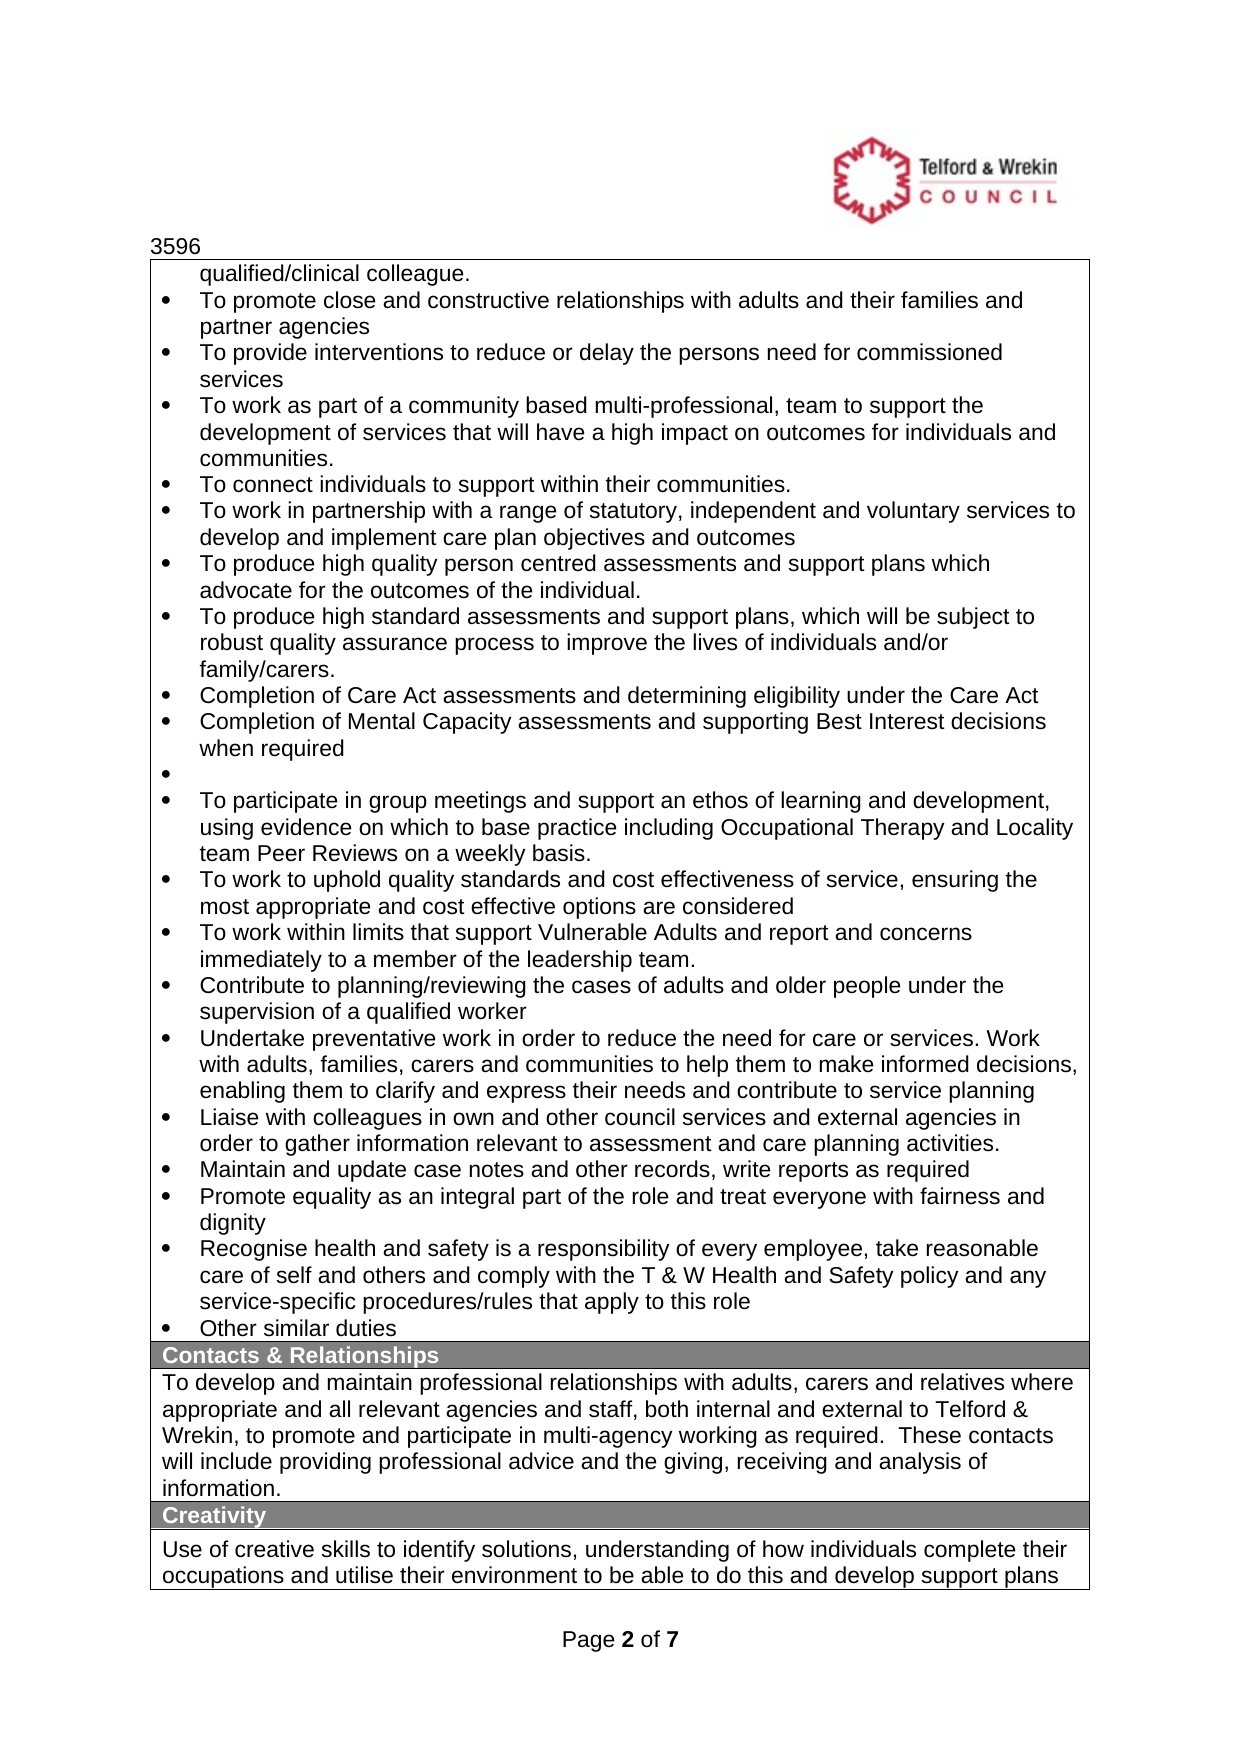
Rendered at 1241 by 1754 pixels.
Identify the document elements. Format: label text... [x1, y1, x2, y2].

table_cell To develop and maintain professional relationships with adults, carers and relatives where appropriate and all relevant agencies and staff, both internal and external to Telford & Wrekin, to promote and participate in multi-agency working as required. These contacts will include providing professional advice and the giving, receiving and analysis of information. [151, 1369, 1089, 1501]
table_cell Contacts & Relationships [151, 1342, 1089, 1368]
table_cell Creativity [151, 1502, 1089, 1528]
picture [825, 129, 1082, 233]
